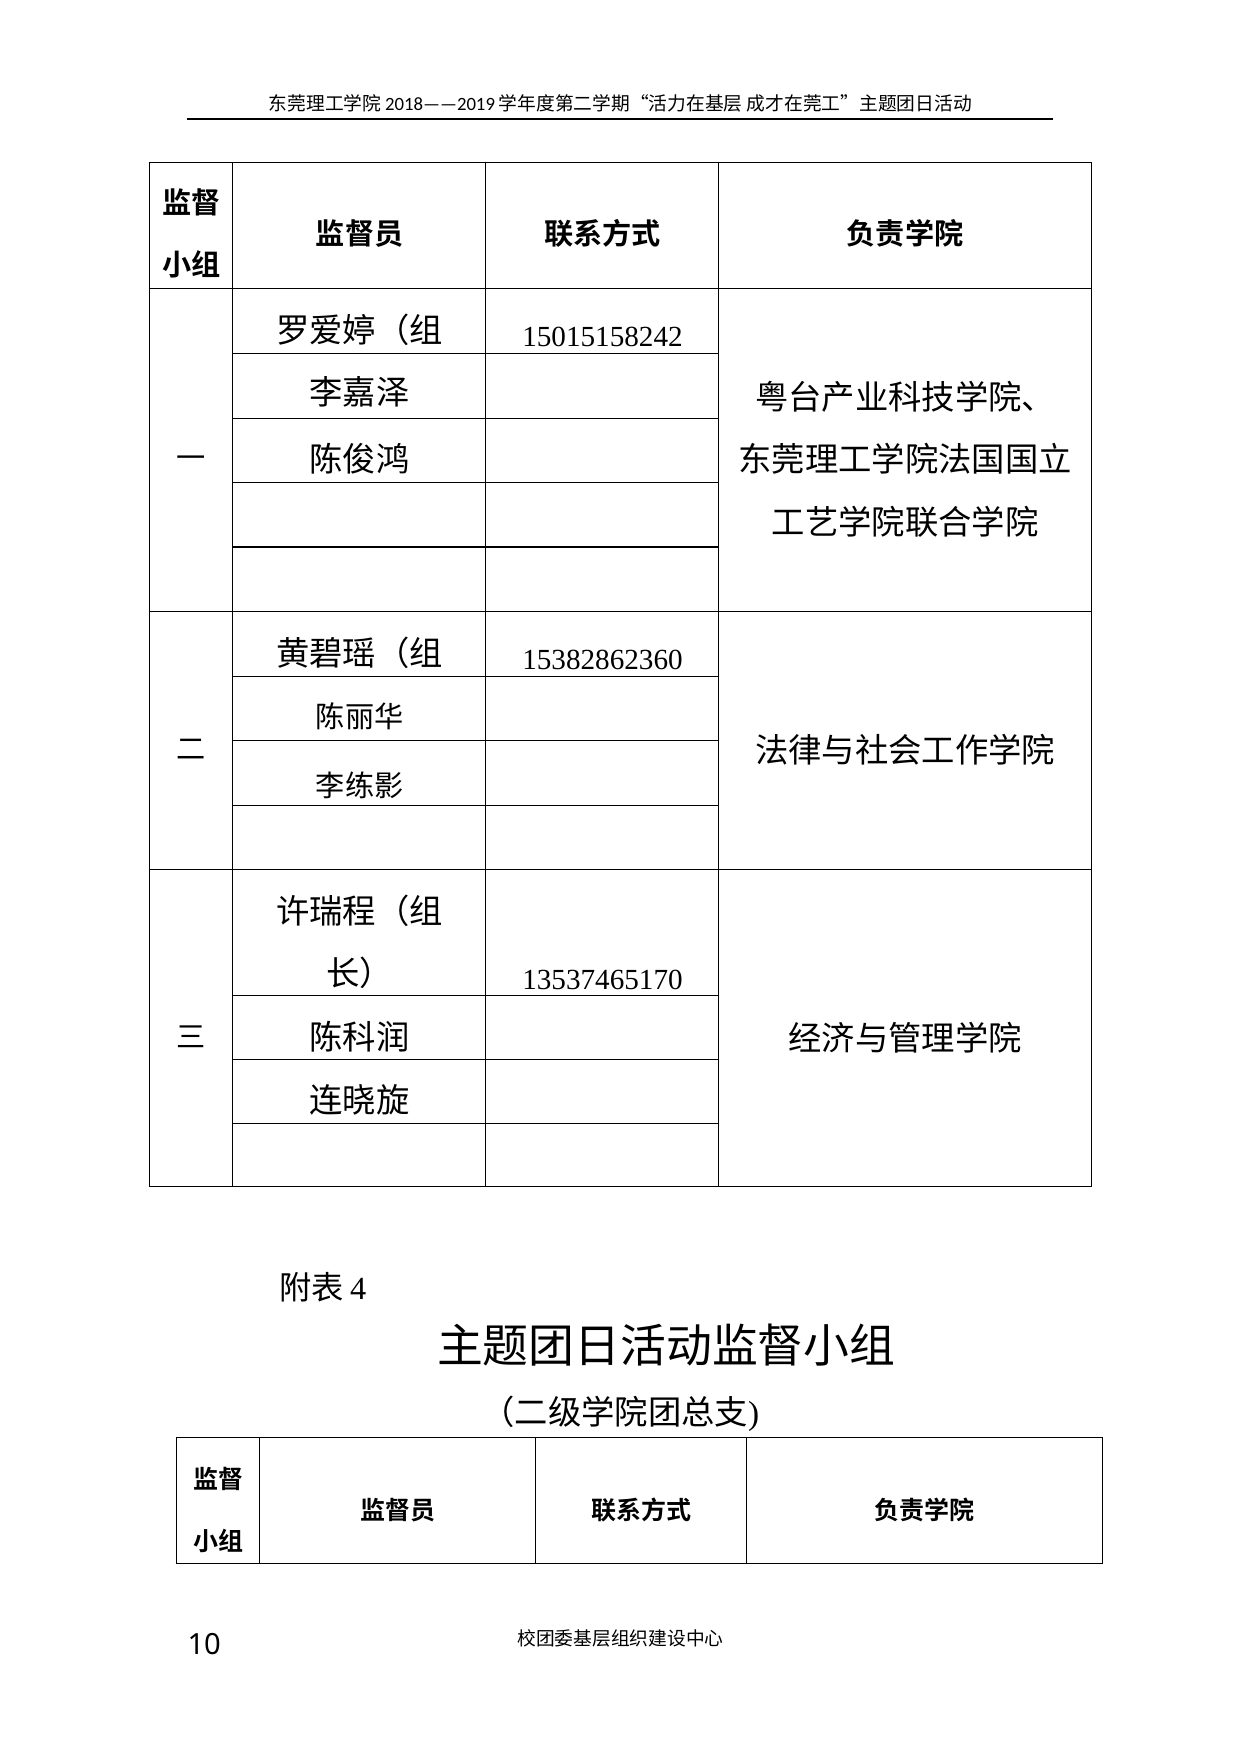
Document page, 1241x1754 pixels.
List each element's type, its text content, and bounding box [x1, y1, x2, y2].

table_header 联系方式 [486, 163, 718, 288]
table_cell 15382862360 [486, 612, 718, 676]
table_cell [486, 354, 718, 417]
table_cell [486, 741, 718, 805]
table_cell 经济与管理学院 [719, 870, 1091, 1186]
table_header 监督小组 [150, 163, 232, 288]
table_cell [486, 419, 718, 482]
table_cell [233, 1124, 485, 1186]
table_cell 陈俊鸿 [233, 419, 485, 482]
table_cell 二 [150, 612, 232, 869]
table_cell [486, 548, 718, 611]
table_header 联系方式 [536, 1438, 746, 1563]
table_cell [233, 806, 485, 869]
text （二级学院团总支) [187, 1374, 1053, 1437]
table_cell [486, 1124, 718, 1186]
table_cell 许瑞程（组长） [233, 870, 485, 995]
table_cell 三 [150, 870, 232, 1186]
table_header 负责学院 [719, 163, 1091, 288]
text 附表4 [187, 1249, 1053, 1312]
table_cell 一 [150, 289, 232, 611]
table_cell 李练影 [233, 741, 485, 805]
table_cell 陈科润 [233, 996, 485, 1059]
table_cell [486, 996, 718, 1059]
table_cell [486, 1060, 718, 1122]
table_cell 法律与社会工作学院 [719, 612, 1091, 869]
table_cell 连晓旋 [233, 1060, 485, 1122]
table_cell [486, 806, 718, 869]
table_cell 黄碧瑶（组长） [233, 612, 485, 676]
table_cell [486, 483, 718, 546]
table_cell 李嘉泽 [233, 354, 485, 417]
text 主题团日活动监督小组 [187, 1312, 1053, 1374]
table_cell 13537465170 [486, 870, 718, 995]
table_header 监督员 [260, 1438, 535, 1563]
table_cell [233, 548, 485, 611]
table_header 监督员 [233, 163, 485, 288]
table_header 监督小组 [177, 1438, 259, 1563]
table_cell 15015158242 [486, 289, 718, 353]
table_cell 罗爱婷（组长） [233, 289, 485, 353]
table_cell 陈丽华 [233, 677, 485, 740]
table_cell [486, 677, 718, 740]
table_header 负责学院 [747, 1438, 1102, 1563]
table_cell 粤台产业科技学院、 东莞理工学院法国国立工艺学院联合学院 [719, 289, 1091, 611]
table_cell [233, 483, 485, 546]
